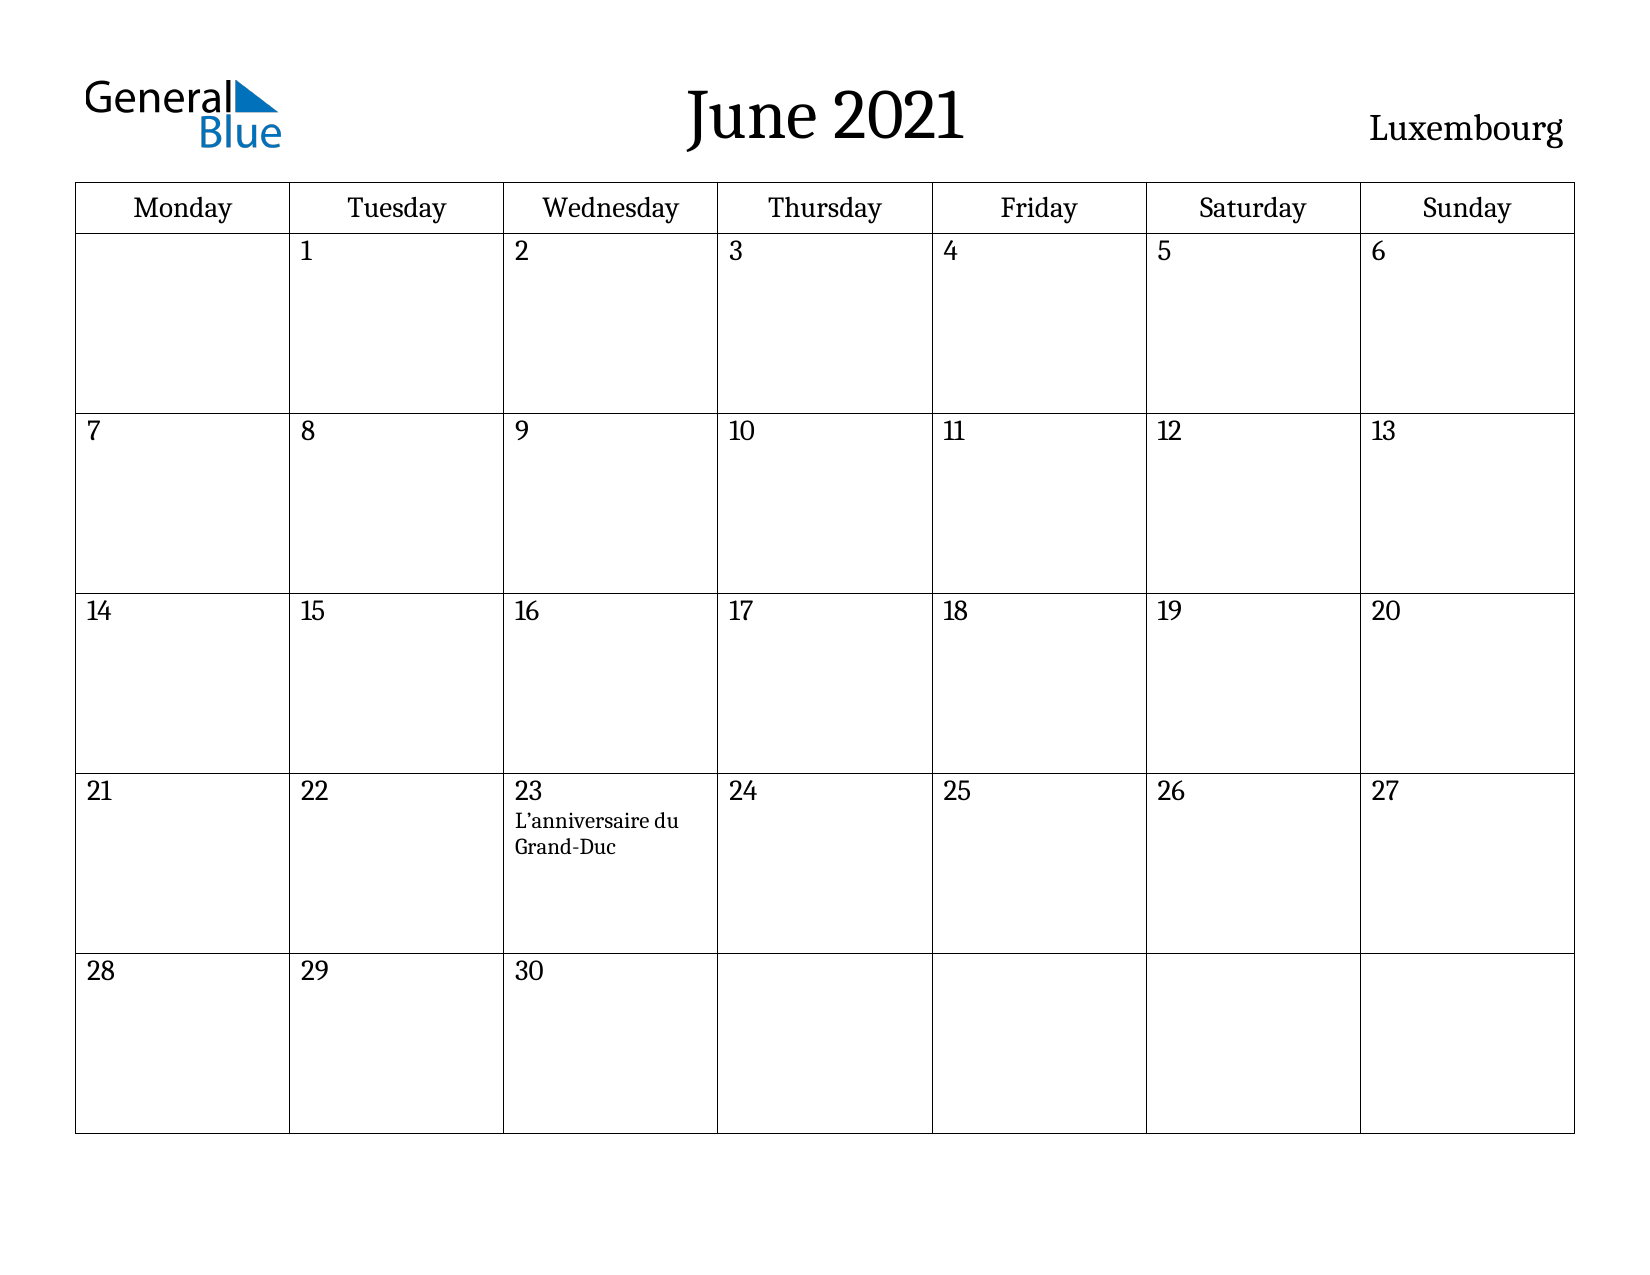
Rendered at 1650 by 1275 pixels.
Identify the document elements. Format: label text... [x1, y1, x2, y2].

table_cell [76, 808, 289, 953]
table_cell 16 [504, 594, 717, 627]
table_cell 21 [76, 774, 289, 807]
table_cell [718, 988, 932, 1133]
table_cell [718, 954, 932, 987]
table_cell [718, 267, 932, 413]
table_cell 3 [718, 234, 932, 267]
table_cell [1147, 627, 1360, 773]
table_cell [1361, 954, 1574, 987]
table_cell [718, 448, 932, 593]
table_cell [933, 448, 1146, 593]
table_cell 9 [504, 414, 717, 447]
table_cell 18 [933, 594, 1146, 627]
table_cell Saturday [1147, 183, 1360, 233]
table_cell Wednesday [504, 183, 717, 233]
table_cell 1 [290, 234, 503, 267]
table_cell 26 [1147, 774, 1360, 807]
table_cell 25 [933, 774, 1146, 807]
table_cell [933, 954, 1146, 987]
table_cell 13 [1361, 414, 1574, 447]
table_cell [1147, 267, 1360, 413]
table_cell 12 [1147, 414, 1360, 447]
table_cell 20 [1361, 594, 1574, 627]
table_cell 24 [718, 774, 932, 807]
table_cell 10 [718, 414, 932, 447]
table_cell [1147, 954, 1360, 987]
table_cell [1361, 267, 1574, 413]
table_cell [76, 267, 289, 413]
table_cell 14 [76, 594, 289, 627]
table_header [76, 75, 503, 182]
table_cell [933, 808, 1146, 953]
table_cell 8 [290, 414, 503, 447]
table_cell [933, 267, 1146, 413]
table_cell 29 [290, 954, 503, 987]
table_cell [504, 267, 717, 413]
picture [86, 80, 281, 148]
table_cell Monday [76, 183, 289, 233]
table_cell [504, 988, 717, 1133]
table_cell [76, 627, 289, 773]
table_cell [1361, 988, 1574, 1133]
table_cell 6 [1361, 234, 1574, 267]
table_cell [1361, 808, 1574, 953]
table_cell 2 [504, 234, 717, 267]
table_cell [1361, 448, 1574, 593]
table_cell [718, 808, 932, 953]
table_cell [76, 448, 289, 593]
table_cell 30 [504, 954, 717, 987]
table_cell Thursday [718, 183, 932, 233]
table_cell [933, 988, 1146, 1133]
table_cell [504, 627, 717, 773]
table_cell 28 [76, 954, 289, 987]
table_cell [933, 627, 1146, 773]
table_cell [504, 448, 717, 593]
table_cell 4 [933, 234, 1146, 267]
table_cell [290, 267, 503, 413]
table_cell 17 [718, 594, 932, 627]
table_cell 19 [1147, 594, 1360, 627]
table_cell 23 [504, 774, 717, 807]
table_cell [290, 988, 503, 1133]
table_cell [76, 234, 289, 267]
table_cell [1147, 808, 1360, 953]
table_cell [290, 448, 503, 593]
table_cell [1361, 627, 1574, 773]
table_cell 11 [933, 414, 1146, 447]
table_cell L’anniversaire du Grand-Duc [504, 808, 717, 953]
table_cell [1147, 988, 1360, 1133]
table_cell [290, 627, 503, 773]
table_cell 5 [1147, 234, 1360, 267]
table_header June 2021 [504, 75, 1146, 182]
table_cell Sunday [1361, 183, 1574, 233]
table_cell 7 [76, 414, 289, 447]
table_cell [1147, 448, 1360, 593]
table_cell [718, 627, 932, 773]
table_cell [290, 808, 503, 953]
table_cell 27 [1361, 774, 1574, 807]
table_cell [76, 988, 289, 1133]
table_cell Tuesday [290, 183, 503, 233]
table_cell Friday [933, 183, 1146, 233]
table_header Luxembourg [1146, 75, 1574, 182]
table_cell 15 [290, 594, 503, 627]
table_cell 22 [290, 774, 503, 807]
